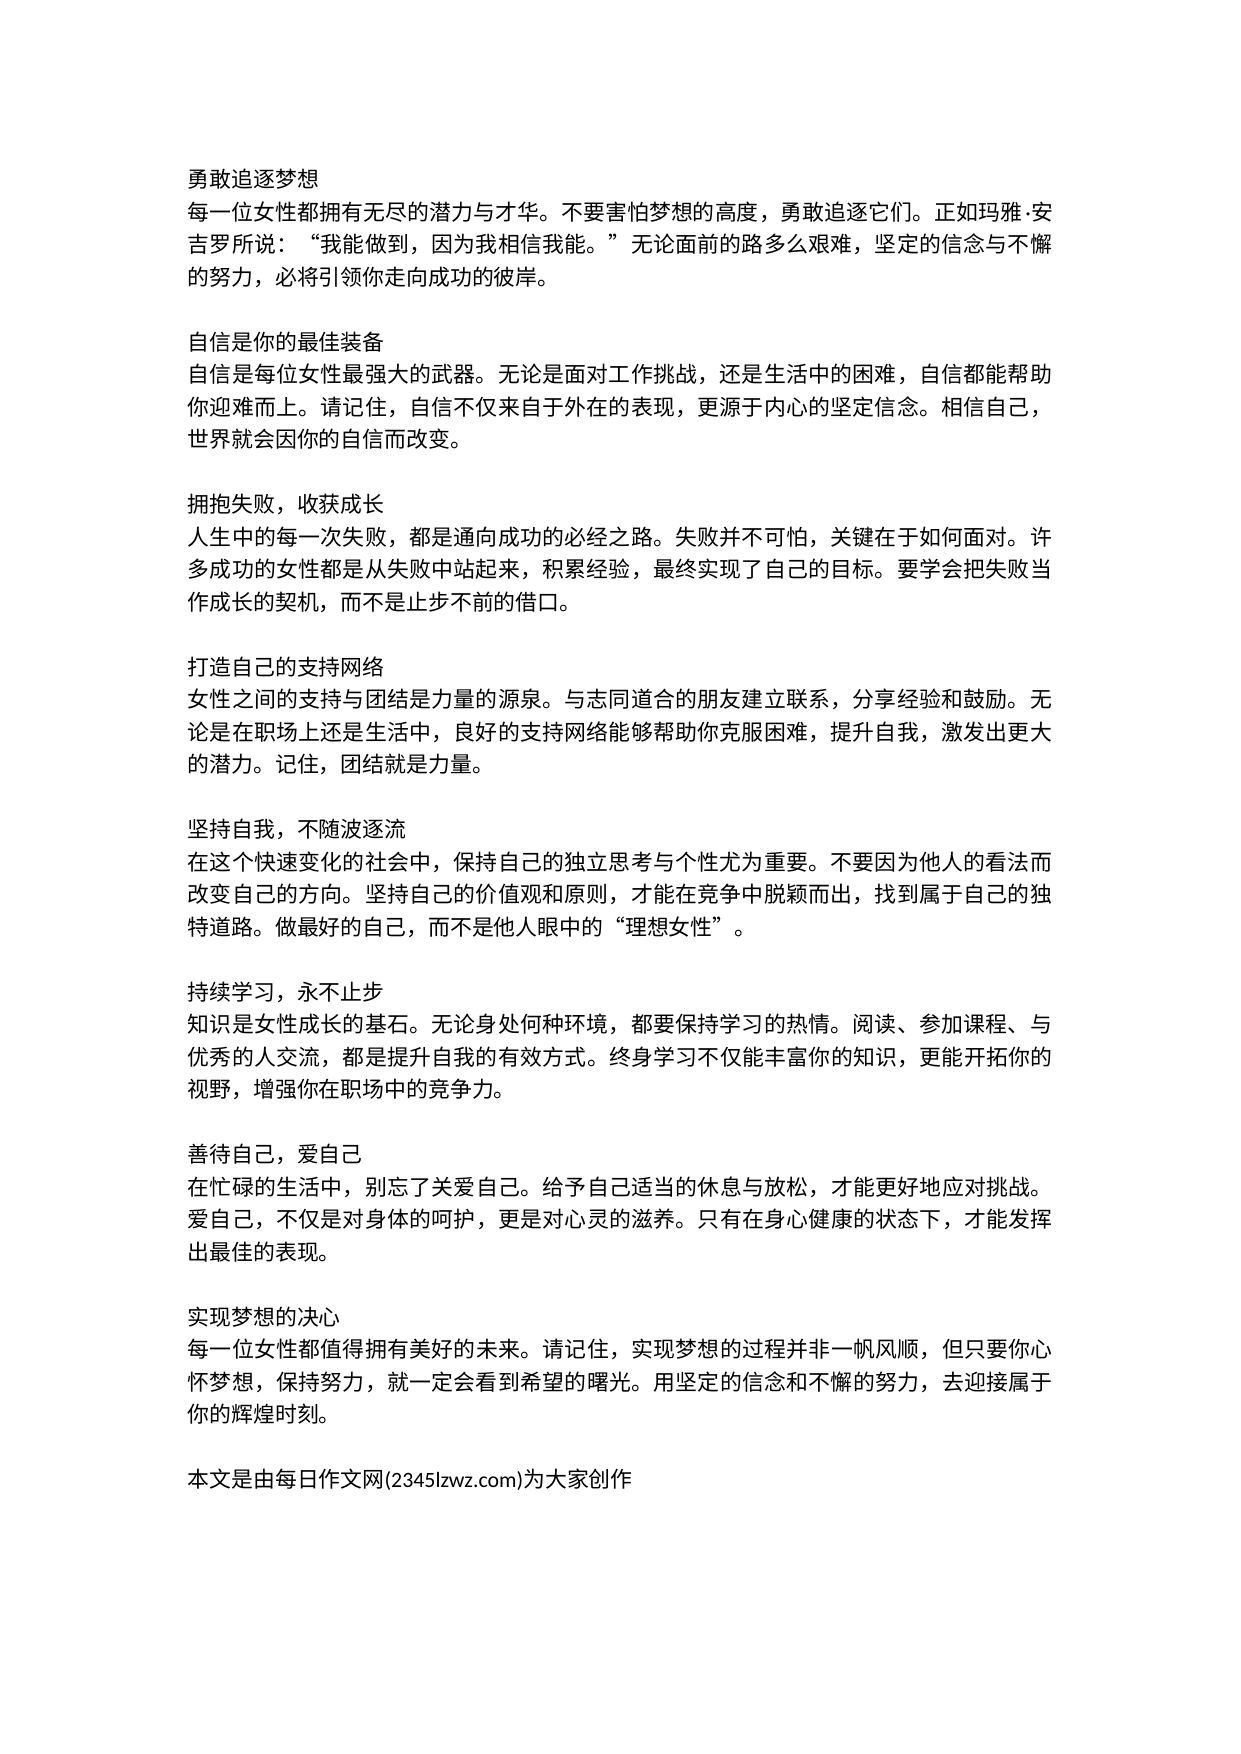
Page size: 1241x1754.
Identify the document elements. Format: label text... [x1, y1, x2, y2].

text 在这个快速变化的社会中，保持自己的独立思考与个性尤为重要。不要因为他人的看法而改变自己的方向。坚持自己的价值观和原则，才能在竞争中脱颖而出，找到属于自己的独特道路。做最好的自己，而不是他人眼中的“理想女性”。 [187, 844, 1053, 942]
text 勇敢追逐梦想 [187, 162, 1053, 194]
text 女性之间的支持与团结是力量的源泉。与志同道合的朋友建立联系，分享经验和鼓励。无论是在职场上还是生活中，良好的支持网络能够帮助你克服困难，提升自我，激发出更大的潜力。记住，团结就是力量。 [187, 682, 1053, 779]
text 在忙碌的生活中，别忘了关爱自己。给予自己适当的休息与放松，才能更好地应对挑战。爱自己，不仅是对身体的呵护，更是对心灵的滋养。只有在身心健康的状态下，才能发挥出最佳的表现。 [187, 1169, 1053, 1267]
text 善待自己，爱自己 [187, 1137, 1053, 1169]
text 本文是由每日作文网(2345lzwz.com)为大家创作 [187, 1462, 1053, 1494]
text 打造自己的支持网络 [187, 649, 1053, 682]
text 自信是你的最佳装备 [187, 324, 1053, 357]
text 实现梦想的决心 [187, 1299, 1053, 1332]
text 每一位女性都拥有无尽的潜力与才华。不要害怕梦想的高度，勇敢追逐它们。正如玛雅·安吉罗所说：“我能做到，因为我相信我能。”无论面前的路多么艰难，坚定的信念与不懈的努力，必将引领你走向成功的彼岸。 [187, 194, 1053, 292]
text 自信是每位女性最强大的武器。无论是面对工作挑战，还是生活中的困难，自信都能帮助你迎难而上。请记住，自信不仅来自于外在的表现，更源于内心的坚定信念。相信自己，世界就会因你的自信而改变。 [187, 357, 1053, 454]
text 每一位女性都值得拥有美好的未来。请记住，实现梦想的过程并非一帆风顺，但只要你心怀梦想，保持努力，就一定会看到希望的曙光。用坚定的信念和不懈的努力，去迎接属于你的辉煌时刻。 [187, 1332, 1053, 1429]
text 人生中的每一次失败，都是通向成功的必经之路。失败并不可怕，关键在于如何面对。许多成功的女性都是从失败中站起来，积累经验，最终实现了自己的目标。要学会把失败当作成长的契机，而不是止步不前的借口。 [187, 519, 1053, 617]
text 坚持自我，不随波逐流 [187, 812, 1053, 844]
text 知识是女性成长的基石。无论身处何种环境，都要保持学习的热情。阅读、参加课程、与优秀的人交流，都是提升自我的有效方式。终身学习不仅能丰富你的知识，更能开拓你的视野，增强你在职场中的竞争力。 [187, 1007, 1053, 1104]
text 持续学习，永不止步 [187, 974, 1053, 1007]
text 拥抱失败，收获成长 [187, 487, 1053, 519]
